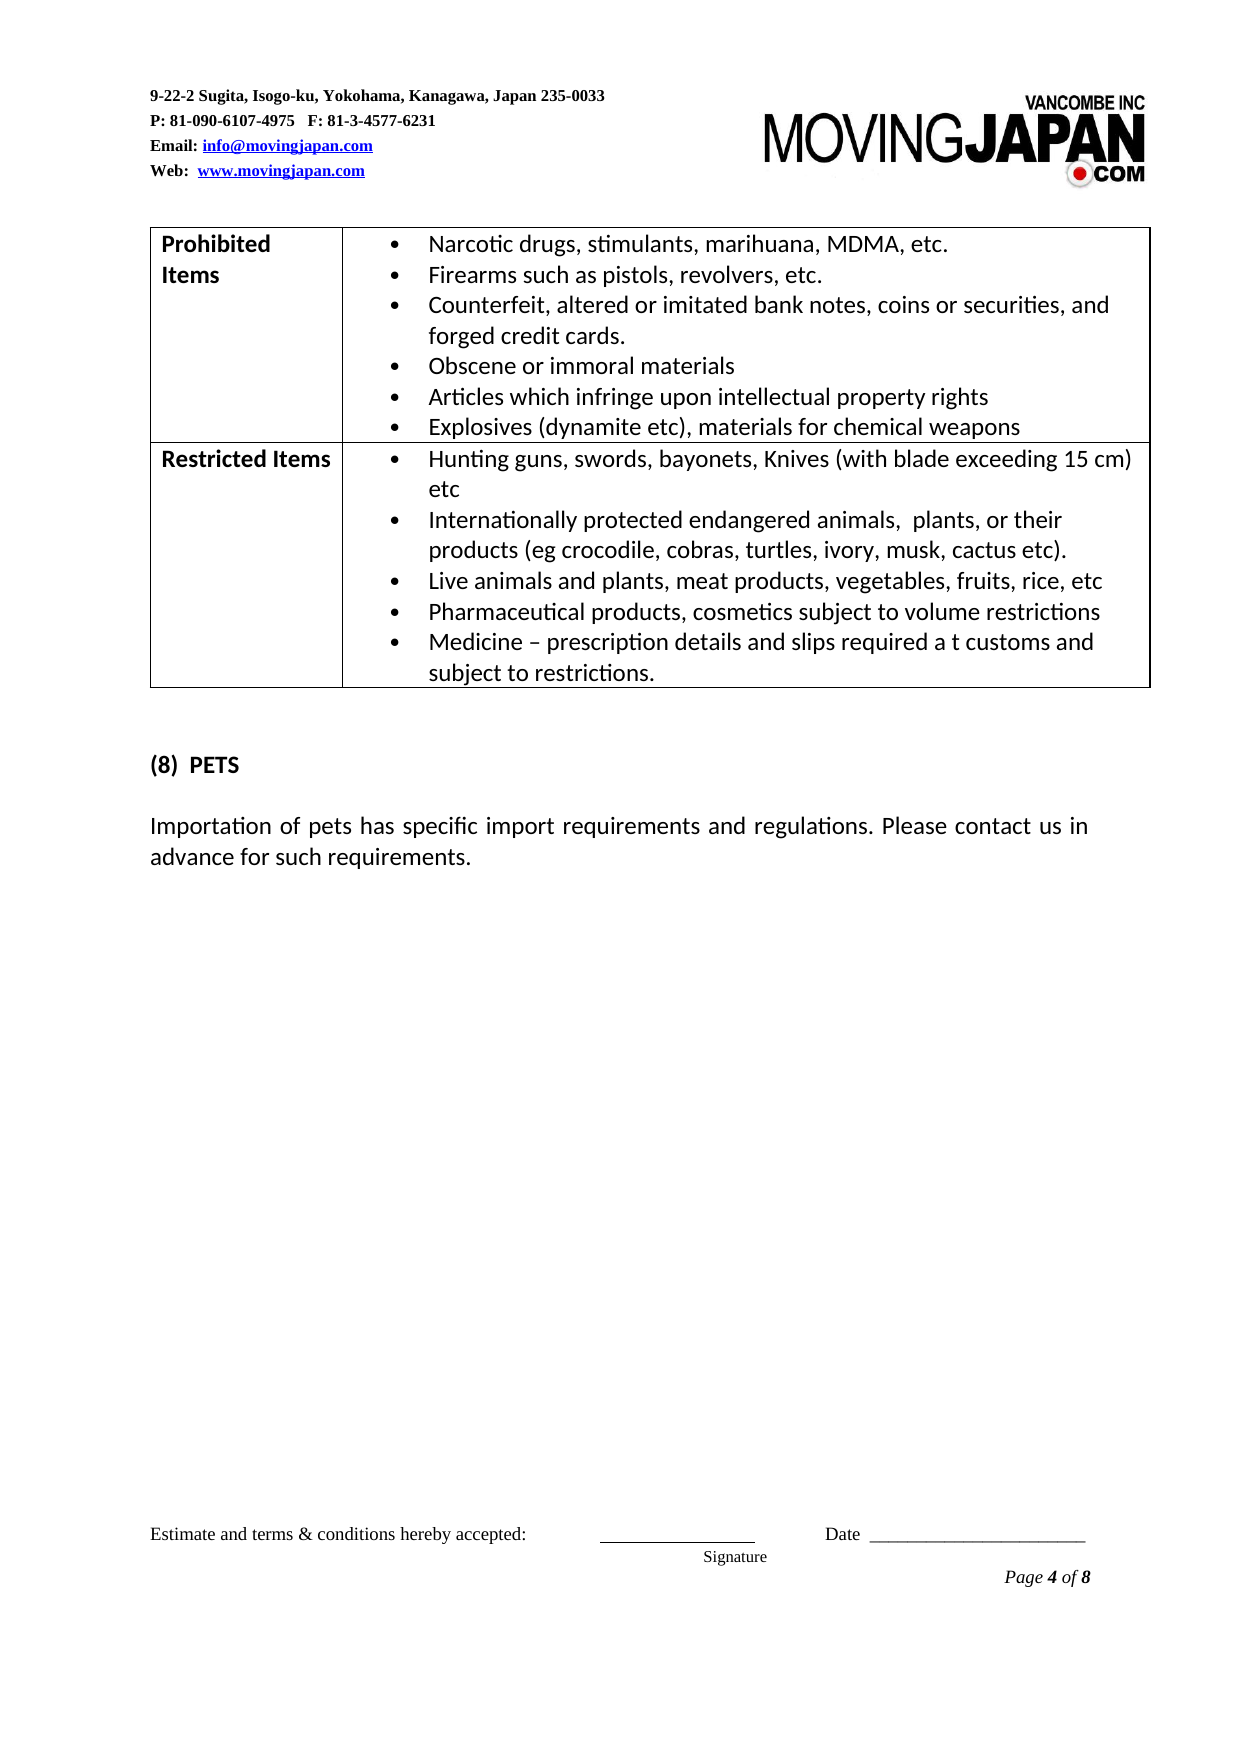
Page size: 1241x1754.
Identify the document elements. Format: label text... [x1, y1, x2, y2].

table_header Prohibited Items [151, 228, 342, 442]
picture [748, 79, 1154, 200]
table_header Narcotic drugs, stimulants, marihuana, MDMA, etc. Firearms such as pistols, revolvers, etc. Counterfeit, altered or imitated bank notes, coins or securities, and forged credit cards. Obscene or immoral materials Articles which infringe upon intellectual property rights Explosives (dynamite etc), materials for chemical weapons [343, 228, 1149, 442]
table_cell Hunting guns, swords, bayonets, Knives (with blade exceeding 15 cm) etc Internationally protected endangered animals, plants, or their products (eg crocodile, cobras, turtles, ivory, musk, cactus etc). Live animals and plants, meat products, vegetables, fruits, rice, etc Pharmaceutical products, cosmetics subject to volume restrictions Medicine – prescription details and slips required a t customs and subject to restrictions. [343, 443, 1149, 687]
text Importation of pets has specific import requirements and regulations. Please contact us in advance for such requirements. [150, 810, 1090, 871]
table_cell Restricted Items [151, 443, 342, 687]
text (8) PETS [150, 749, 1090, 780]
